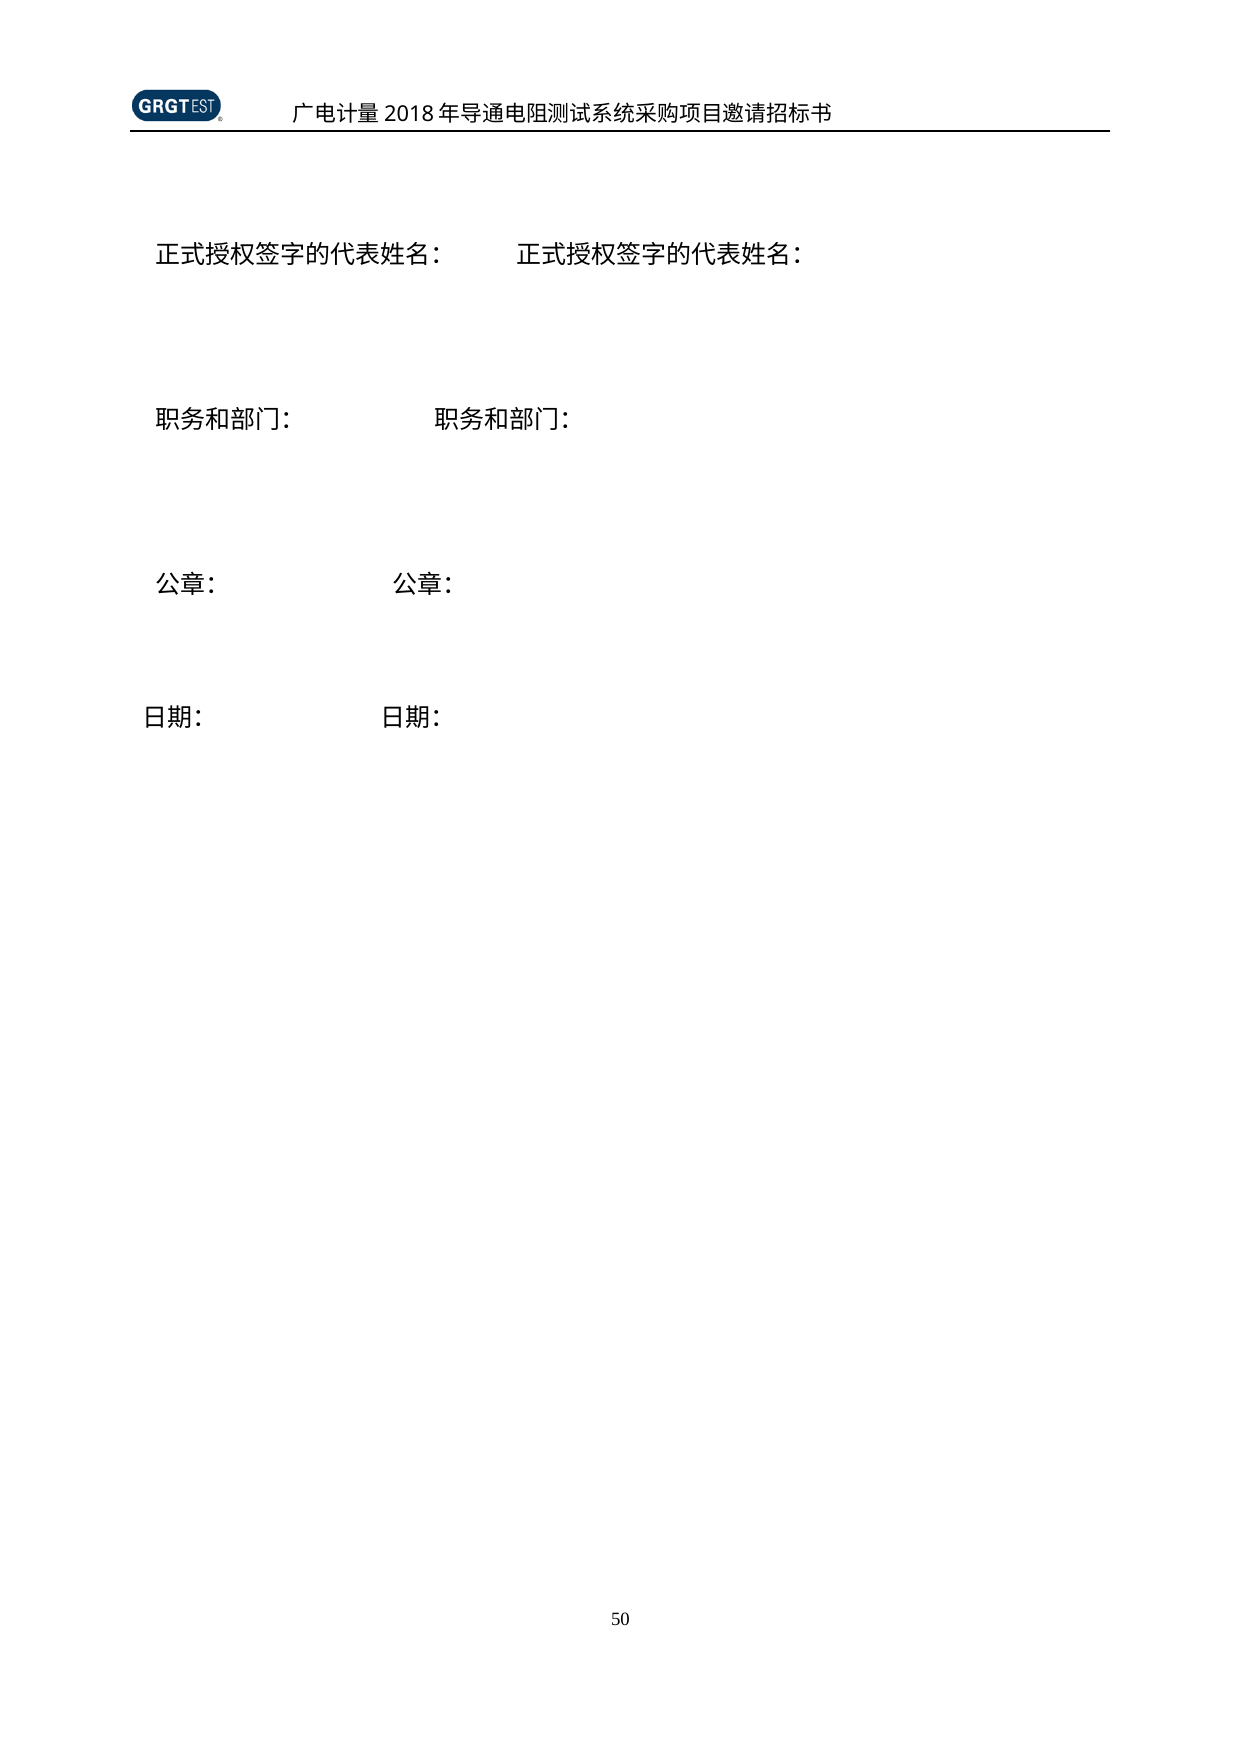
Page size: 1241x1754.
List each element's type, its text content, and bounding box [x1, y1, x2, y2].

text 职务和部门： 职务和部门： [155, 385, 1110, 450]
picture [129, 88, 224, 122]
text 正式授权签字的代表姓名： 正式授权签字的代表姓名： [155, 220, 1110, 285]
text 日期： 日期： [130, 683, 1110, 748]
text 公章： 公章： [155, 550, 1110, 615]
